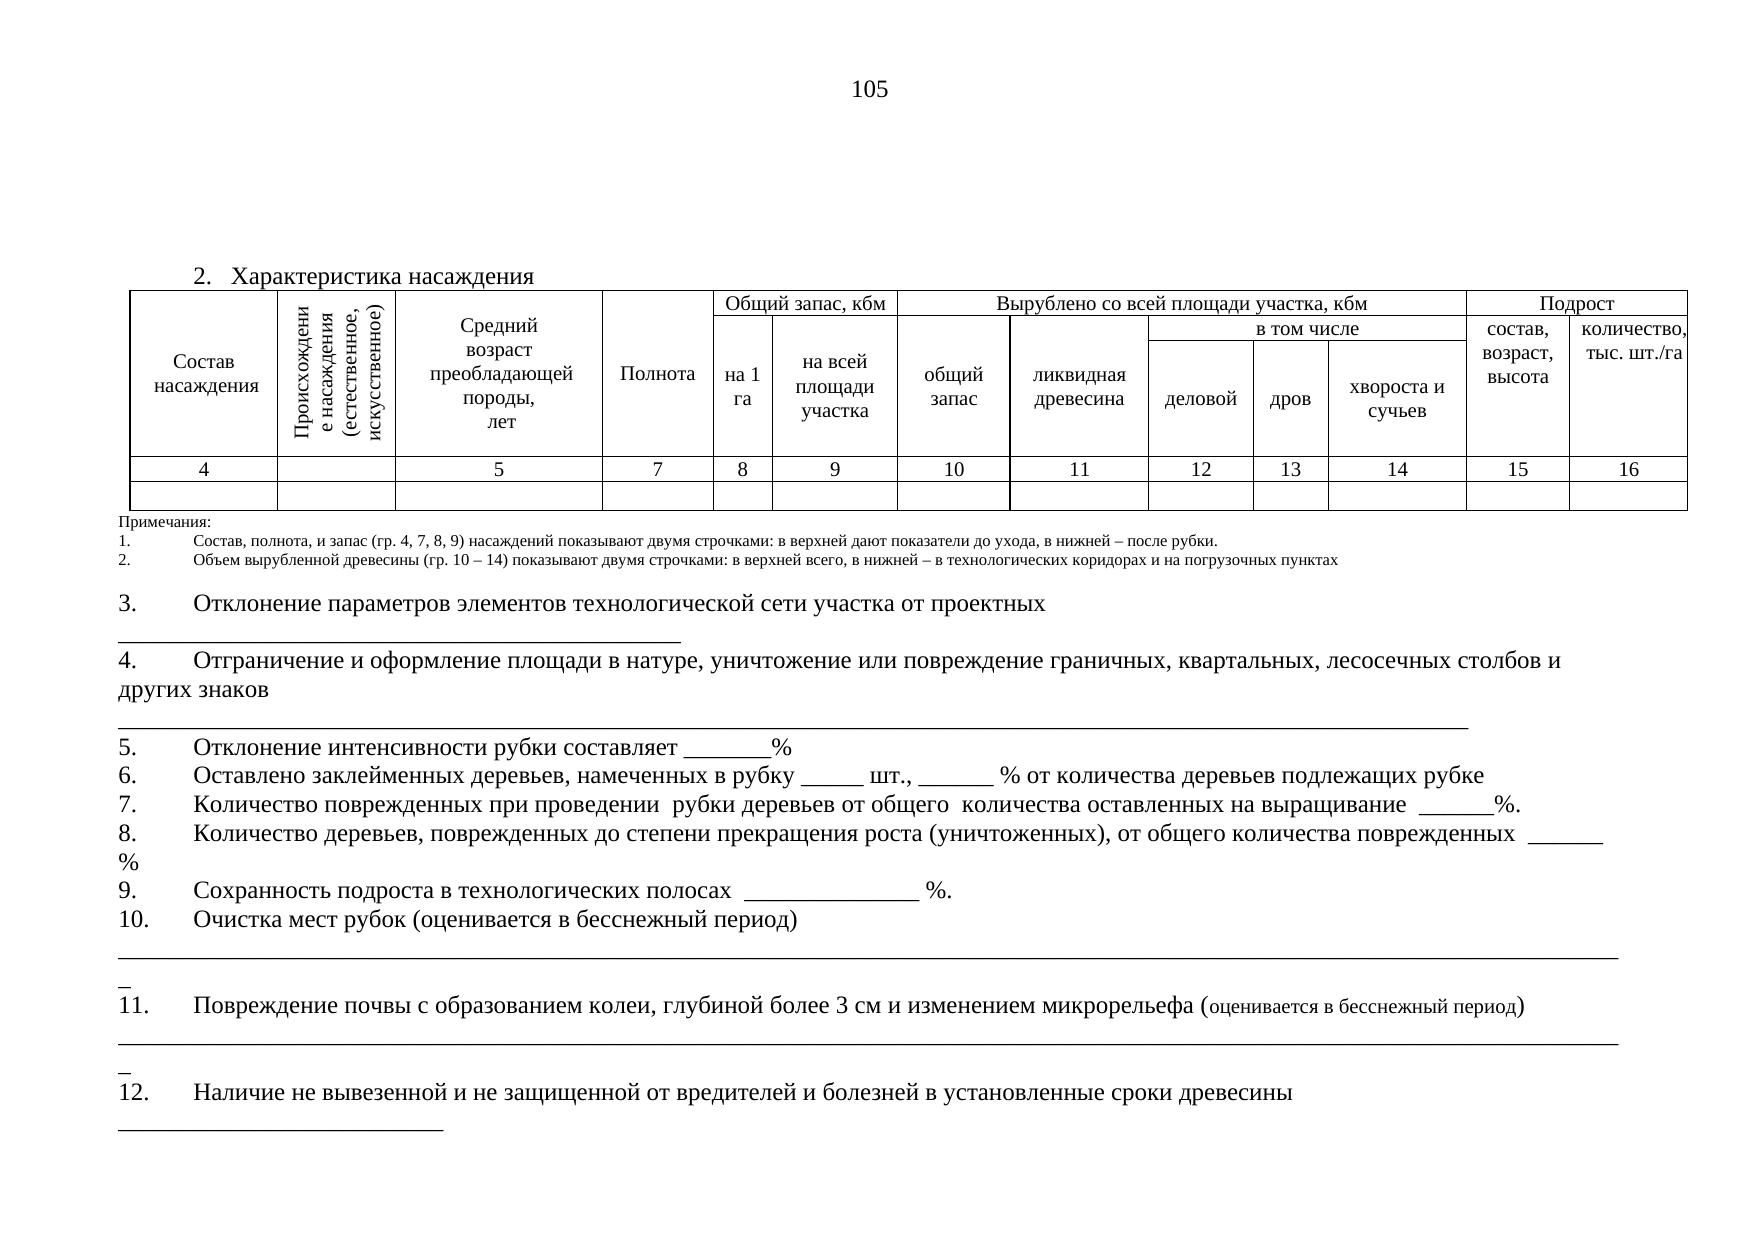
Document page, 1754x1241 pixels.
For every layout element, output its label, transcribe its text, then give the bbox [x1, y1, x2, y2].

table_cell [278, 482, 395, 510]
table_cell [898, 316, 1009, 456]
list Количество деревьев, поврежденных до степени прекращения роста (уничтоженных), от общего количества поврежденных ______% [118, 818, 1621, 876]
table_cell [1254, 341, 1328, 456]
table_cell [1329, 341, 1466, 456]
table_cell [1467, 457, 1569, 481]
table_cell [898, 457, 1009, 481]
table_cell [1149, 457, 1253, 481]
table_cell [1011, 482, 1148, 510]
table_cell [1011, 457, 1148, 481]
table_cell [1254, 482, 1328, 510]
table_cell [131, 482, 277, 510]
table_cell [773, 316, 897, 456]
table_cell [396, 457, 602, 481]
list Сохранность подроста в технологических полосах ______________ %. [118, 876, 1621, 904]
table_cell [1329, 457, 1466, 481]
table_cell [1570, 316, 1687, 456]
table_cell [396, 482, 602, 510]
list Характеристика насаждения [193, 261, 1629, 289]
list Очистка мест рубок (оценивается в бесснежный период) _________________________________________________________________________________________________________________________ [118, 904, 1621, 991]
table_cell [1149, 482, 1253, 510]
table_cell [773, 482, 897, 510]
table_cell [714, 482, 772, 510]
list Объем вырубленной древесины (гр. 10 – 14) показывают двумя строчками: в верхней всего, в нижней – в технологических коридорах и на погрузочных пунктах [118, 550, 1621, 569]
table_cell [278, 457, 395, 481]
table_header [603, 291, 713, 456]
list Оставлено заклейменных деревьев, намеченных в рубку _____ шт., ______ % от количества деревьев подлежащих рубке [118, 761, 1621, 789]
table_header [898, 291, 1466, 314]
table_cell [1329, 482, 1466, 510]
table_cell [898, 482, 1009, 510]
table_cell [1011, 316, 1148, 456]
list Отклонение параметров элементов технологической сети участка от проектных _____________________________________________ [118, 588, 1621, 646]
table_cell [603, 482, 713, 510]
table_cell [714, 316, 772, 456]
list Отклонение интенсивности рубки составляет _______% [118, 732, 1621, 761]
list Состав, полнота, и запас (гр. 4, 7, 8, 9) насаждений показывают двумя строчками: в верхней дают показатели до ухода, в нижней – после рубки. [118, 531, 1621, 550]
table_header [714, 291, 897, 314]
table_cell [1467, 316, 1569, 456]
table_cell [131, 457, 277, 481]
list Отграничение и оформление площади в натуре, уничтожение или повреждение граничных, квартальных, лесосечных столбов и других знаков ____________________________________________________________________________________________________________ [118, 646, 1621, 732]
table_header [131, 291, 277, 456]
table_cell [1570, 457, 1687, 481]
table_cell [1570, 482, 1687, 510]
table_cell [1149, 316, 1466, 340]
list Повреждение почвы с образованием колеи, глубиной более и изменением микрорельефа (оценивается в бесснежный период) _________________________________________________________________________________________________________________________ [118, 991, 1621, 1077]
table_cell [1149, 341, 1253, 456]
list Наличие не вывезенной и не защищенной от вредителей и болезней в установленные сроки древесины __________________________ [118, 1077, 1621, 1134]
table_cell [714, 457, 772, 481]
list Количество поврежденных при проведении рубки деревьев от общего количества оставленных на выращивание ______%. [118, 789, 1621, 818]
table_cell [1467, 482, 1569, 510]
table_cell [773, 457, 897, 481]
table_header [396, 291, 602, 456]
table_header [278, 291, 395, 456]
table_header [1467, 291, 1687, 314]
text Примечания: [118, 511, 1621, 531]
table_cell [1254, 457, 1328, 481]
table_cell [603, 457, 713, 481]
